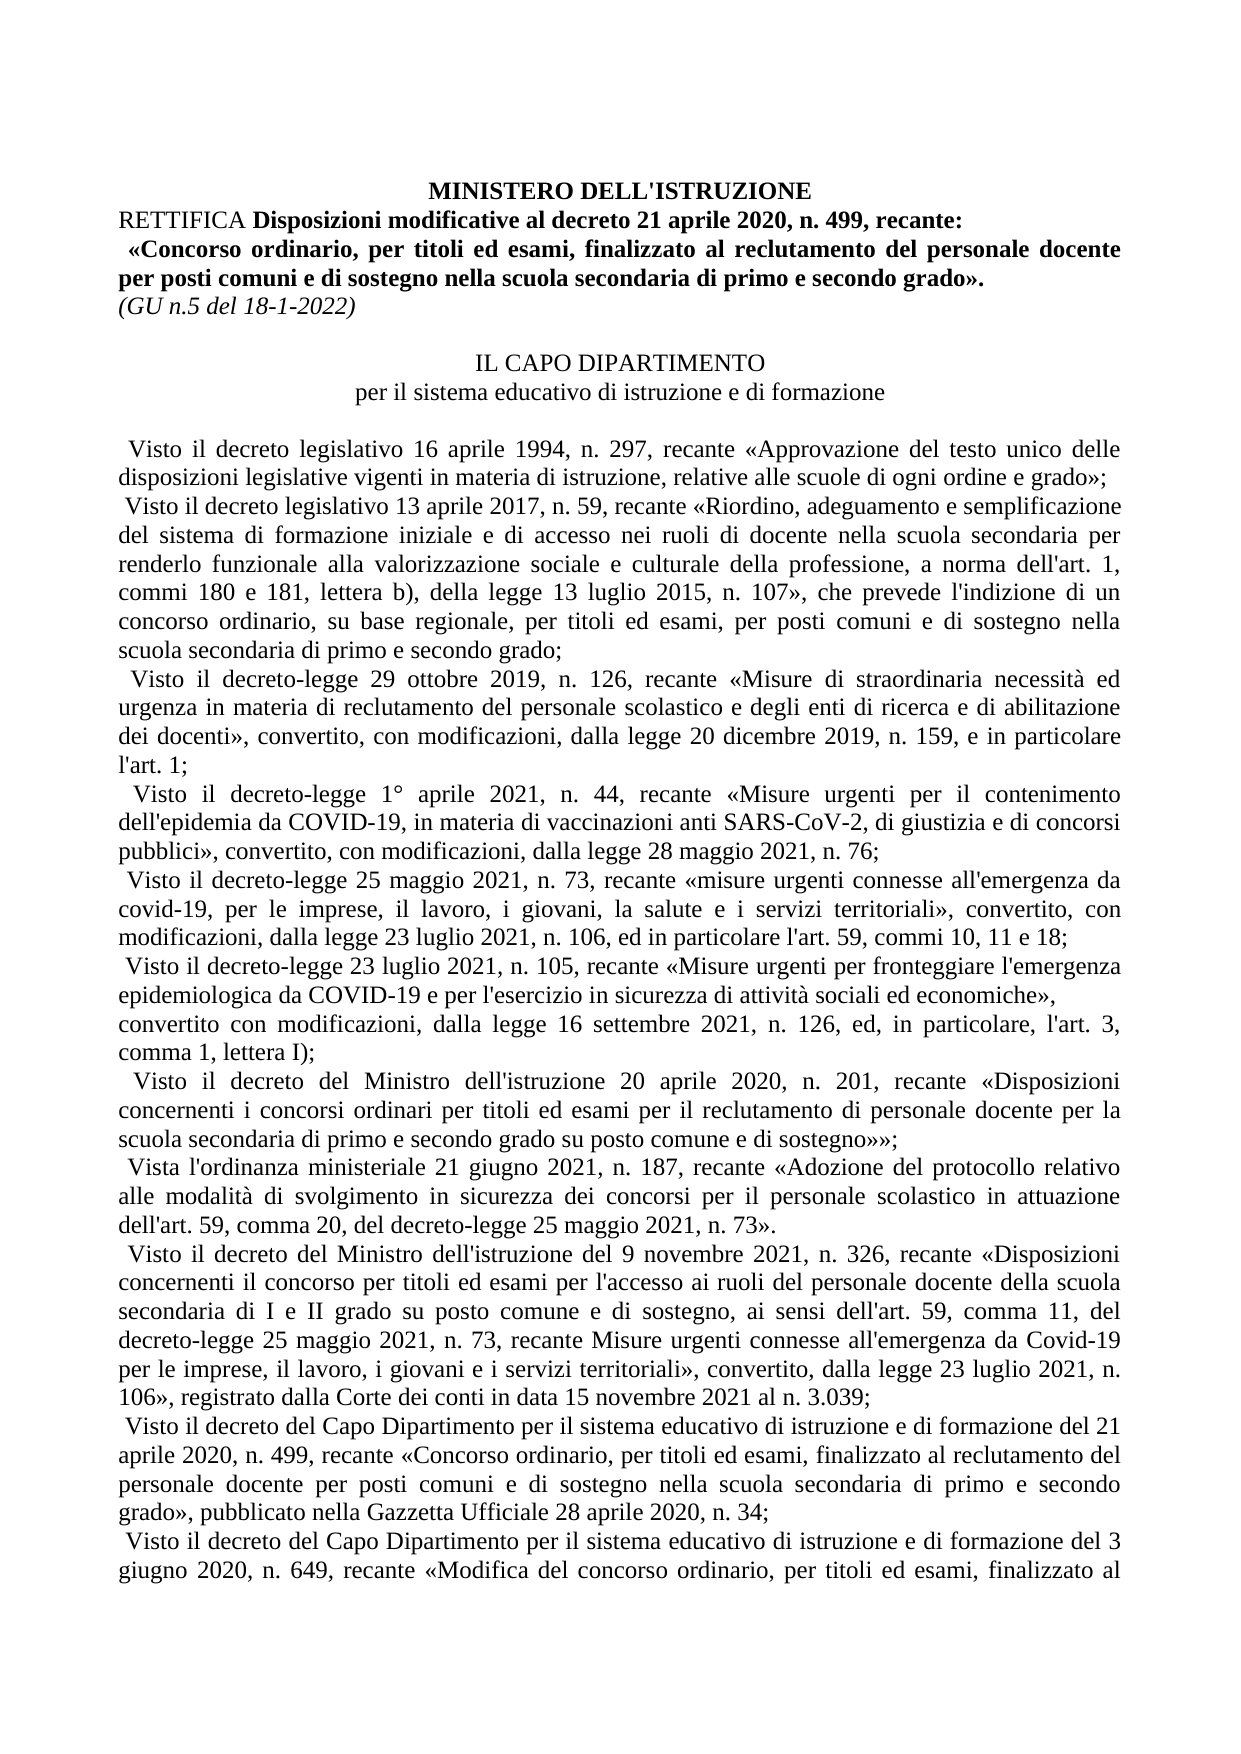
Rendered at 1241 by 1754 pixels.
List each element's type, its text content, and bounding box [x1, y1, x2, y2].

text Visto il decreto legislativo 13 aprile 2017, n. 59, recante «Riordino, adeguamento e semplificazione del sistema di formazione iniziale e di accesso nei ruoli di docente nella scuola secondaria per renderlo funzionale alla valorizzazione sociale e culturale della professione, a norma dell'art. 1, commi 180 e 181, lettera b), della legge 13 luglio 2015, n. 107», che prevede l'indizione di un concorso ordinario, su base regionale, per titoli ed esami, per posti comuni e di sostegno nella scuola secondaria di primo e secondo grado; [118, 491, 1122, 664]
text MINISTERO DELL'ISTRUZIONE [118, 148, 1122, 205]
text Visto il decreto-legge 29 ottobre 2019, n. 126, recante «Misure di straordinaria necessità ed urgenza in materia di reclutamento del personale scolastico e degli enti di ricerca e di abilitazione dei docenti», convertito, con modificazioni, dalla legge 20 dicembre 2019, n. 159, e in particolare l'art. 1; [118, 664, 1122, 779]
text per il sistema educativo di istruzione e di formazione [118, 377, 1122, 406]
text Visto il decreto-legge 1° aprile 2021, n. 44, recante «Misure urgenti per il contenimento dell'epidemia da COVID-19, in materia di vaccinazioni anti SARS-CoV-2, di giustizia e di concorsi pubblici», convertito, con modificazioni, dalla legge 28 maggio 2021, n. 76; [118, 779, 1122, 865]
text convertito con modificazioni, dalla legge 16 settembre 2021, n. 126, ed, in particolare, l'art. 3, comma 1, lettera I); [118, 1009, 1122, 1066]
text Visto il decreto del Capo Dipartimento per il sistema educativo di istruzione e di formazione del 21 aprile 2020, n. 499, recante «Concorso ordinario, per titoli ed esami, finalizzato al reclutamento del personale docente per posti comuni e di sostegno nella scuola secondaria di primo e secondo grado», pubblicato nella Gazzetta Ufficiale 28 aprile 2020, n. 34; [118, 1411, 1122, 1526]
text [118, 1526, 1122, 1584]
text «Concorso ordinario, per titoli ed esami, finalizzato al reclutamento del personale docente per posti comuni e di sostegno nella scuola secondaria di primo e secondo grado». [118, 234, 1122, 291]
text Visto il decreto del Ministro dell'istruzione 20 aprile 2020, n. 201, recante «Disposizioni concernenti i concorsi ordinari per titoli ed esami per il reclutamento di personale docente per la scuola secondaria di primo e secondo grado su posto comune e di sostegno»»; [118, 1066, 1122, 1152]
text (GU n.5 del 18-1-2022) [118, 291, 1122, 320]
text Vista l'ordinanza ministeriale 21 giugno 2021, n. 187, recante «Adozione del protocollo relativo alle modalità di svolgimento in sicurezza dei concorsi per il personale scolastico in attuazione dell'art. 59, comma 20, del decreto-legge 25 maggio 2021, n. 73». [118, 1152, 1122, 1239]
text Visto il decreto del Ministro dell'istruzione del 9 novembre 2021, n. 326, recante «Disposizioni concernenti il concorso per titoli ed esami per l'accesso ai ruoli del personale docente della scuola secondaria di I e II grado su posto comune e di sostegno, ai sensi dell'art. 59, comma 11, del decreto-legge 25 maggio 2021, n. 73, recante Misure urgenti connesse all'emergenza da Covid-19 per le imprese, il lavoro, i giovani e i servizi territoriali», convertito, dalla legge 23 luglio 2021, n. 106», registrato dalla Corte dei conti in data 15 novembre 2021 al n. 3.039; [118, 1239, 1122, 1411]
text IL CAPO DIPARTIMENTO [118, 348, 1122, 377]
text Visto il decreto legislativo 16 aprile 1994, n. 297, recante «Approvazione del testo unico delle disposizioni legislative vigenti in materia di istruzione, relative alle scuole di ogni ordine e grado»; [118, 434, 1122, 491]
text Visto il decreto-legge 23 luglio 2021, n. 105, recante «Misure urgenti per fronteggiare l'emergenza epidemiologica da COVID-19 e per l'esercizio in sicurezza di attività sociali ed economiche», [118, 951, 1122, 1009]
text RETTIFICA Disposizioni modificative al decreto 21 aprile 2020, n. 499, recante: [118, 205, 1122, 234]
text Visto il decreto-legge 25 maggio 2021, n. 73, recante «misure urgenti connesse all'emergenza da covid-19, per le imprese, il lavoro, i giovani, la salute e i servizi territoriali», convertito, con modificazioni, dalla legge 23 luglio 2021, n. 106, ed in particolare l'art. 59, commi 10, 11 e 18; [118, 865, 1122, 951]
